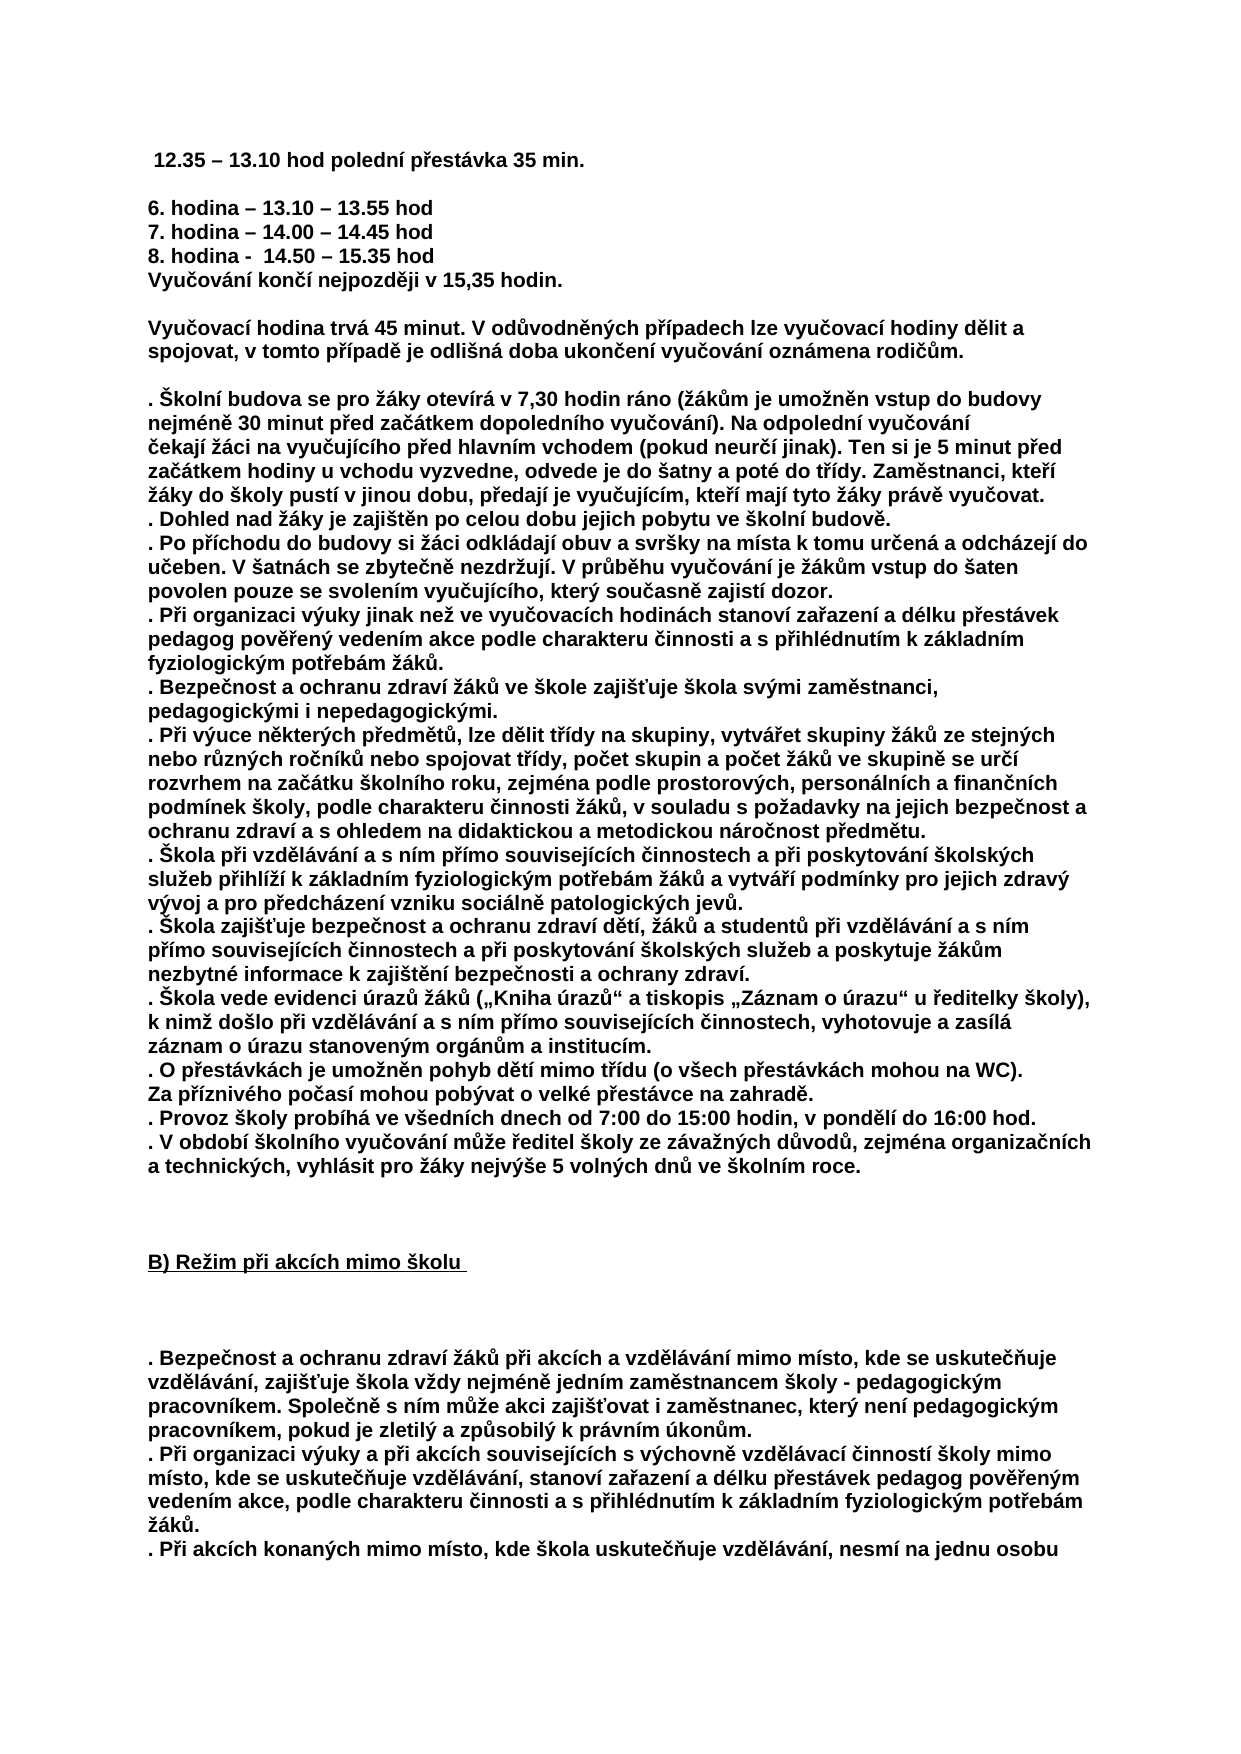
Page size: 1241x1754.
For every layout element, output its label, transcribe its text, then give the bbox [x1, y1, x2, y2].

text . Provoz školy probíhá ve všedních dnech od 7:00 do 15:00 hodin, v pondělí do 16:00 hod. [148, 1106, 1093, 1130]
text 12.35 – 13.10 hod polední přestávka 35 min. [148, 148, 1093, 172]
text . Škola při vzdělávání a s ním přímo souvisejících činnostech a při poskytování školských služeb přihlíží k základním fyziologickým potřebám žáků a vytváří podmínky pro jejich zdravý vývoj a pro předcházení vzniku sociálně patologických jevů. [148, 842, 1093, 914]
text 7. hodina – 14.00 – 14.45 hod [148, 219, 1093, 243]
text pracovníkem, pokud je zletilý a způsobilý k právním úkonům. [148, 1417, 1093, 1441]
text spojovat, v tomto případě je odlišná doba ukončení vyučování oznámena rodičům. [148, 339, 1093, 363]
text . Při organizaci výuky jinak než ve vyučovacích hodinách stanoví zařazení a délku přestávek [148, 603, 1093, 627]
text fyziologickým potřebám žáků. [148, 651, 1093, 675]
text pedagog pověřený vedením akce podle charakteru činnosti a s přihlédnutím k základním [148, 627, 1093, 651]
text . Školní budova se pro žáky otevírá v 7,30 hodin ráno (žákům je umožněn vstup do budovy nejméně 30 minut před začátkem dopoledního vyučování). Na odpolední vyučování [148, 387, 1093, 435]
text . Při výuce některých předmětů, lze dělit třídy na skupiny, vytvářet skupiny žáků ze stejných nebo různých ročníků nebo spojovat třídy, počet skupin a počet žáků ve skupině se určí rozvrhem na začátku školního roku, zejména podle prostorových, personálních a finančních podmínek školy, podle charakteru činnosti žáků, v souladu s požadavky na jejich bezpečnost a ochranu zdraví a s ohledem na didaktickou a metodickou náročnost předmětu. [148, 723, 1093, 842]
text k nimž došlo při vzdělávání a s ním přímo souvisejících činnostech, vyhotovuje a zasílá záznam o úrazu stanoveným orgánům a institucím. [148, 1010, 1093, 1058]
text . Škola zajišťuje bezpečnost a ochranu zdraví dětí, žáků a studentů při vzdělávání a s ním přímo souvisejících činnostech a při poskytování školských služeb a poskytuje žákům nezbytné informace k zajištění bezpečnosti a ochrany zdraví. [148, 914, 1093, 986]
text 6. hodina – 13.10 – 13.55 hod [148, 196, 1093, 219]
text . O přestávkách je umožněn pohyb dětí mimo třídu (o všech přestávkách mohou na WC). [148, 1058, 1093, 1082]
text čekají žáci na vyučujícího před hlavním vchodem (pokud neurčí jinak). Ten si je 5 minut před [148, 435, 1093, 459]
text vzdělávání, zajišťuje škola vždy nejméně jedním zaměstnancem školy - pedagogickým [148, 1369, 1093, 1393]
text . Bezpečnost a ochranu zdraví žáků při akcích a vzdělávání mimo místo, kde se uskutečňuje [148, 1346, 1093, 1369]
text Za příznivého počasí mohou pobývat o velké přestávce na zahradě. [148, 1082, 1093, 1106]
text pracovníkem. Společně s ním může akci zajišťovat i zaměstnanec, který není pedagogickým [148, 1393, 1093, 1417]
text . Po příchodu do budovy si žáci odkládají obuv a svršky na místa k tomu určená a odcházejí do učeben. V šatnách se zbytečně nezdržují. V průběhu vyučování je žákům vstup do šaten povolen pouze se svolením vyučujícího, který současně zajistí dozor. [148, 531, 1093, 603]
text . Bezpečnost a ochranu zdraví žáků ve škole zajišťuje škola svými zaměstnanci, pedagogickými i nepedagogickými. [148, 675, 1093, 723]
text začátkem hodiny u vchodu vyzvedne, odvede je do šatny a poté do třídy. Zaměstnanci, kteří žáky do školy pustí v jinou dobu, předají je vyučujícím, kteří mají tyto žáky právě vyučovat. [148, 459, 1093, 507]
text . V období školního vyučování může ředitel školy ze závažných důvodů, zejména organizačních a technických, vyhlásit pro žáky nejvýše 5 volných dnů ve školním roce. [148, 1130, 1093, 1178]
text . Při organizaci výuky a při akcích souvisejících s výchovně vzdělávací činností školy mimo místo, kde se uskutečňuje vzdělávání, stanoví zařazení a délku přestávek pedagog pověřeným vedením akce, podle charakteru činnosti a s přihlédnutím k základním fyziologickým potřebám žáků. [148, 1441, 1093, 1537]
text . Škola vede evidenci úrazů žáků („Kniha úrazů“ a tiskopis „Záznam o úrazu“ u ředitelky školy), [148, 986, 1093, 1010]
text Vyučovací hodina trvá 45 minut. V odůvodněných případech lze vyučovací hodiny dělit a [148, 315, 1093, 339]
text . Při akcích konaných mimo místo, kde škola uskutečňuje vzdělávání, nesmí na jednu osobu [148, 1537, 1093, 1561]
text B) Režim při akcích mimo školu [148, 1250, 1093, 1274]
text . Dohled nad žáky je zajištěn po celou dobu jejich pobytu ve školní budově. [148, 507, 1093, 531]
text Vyučování končí nejpozději v 15,35 hodin. [148, 267, 1093, 291]
text 8. hodina - 14.50 – 15.35 hod [148, 243, 1093, 267]
